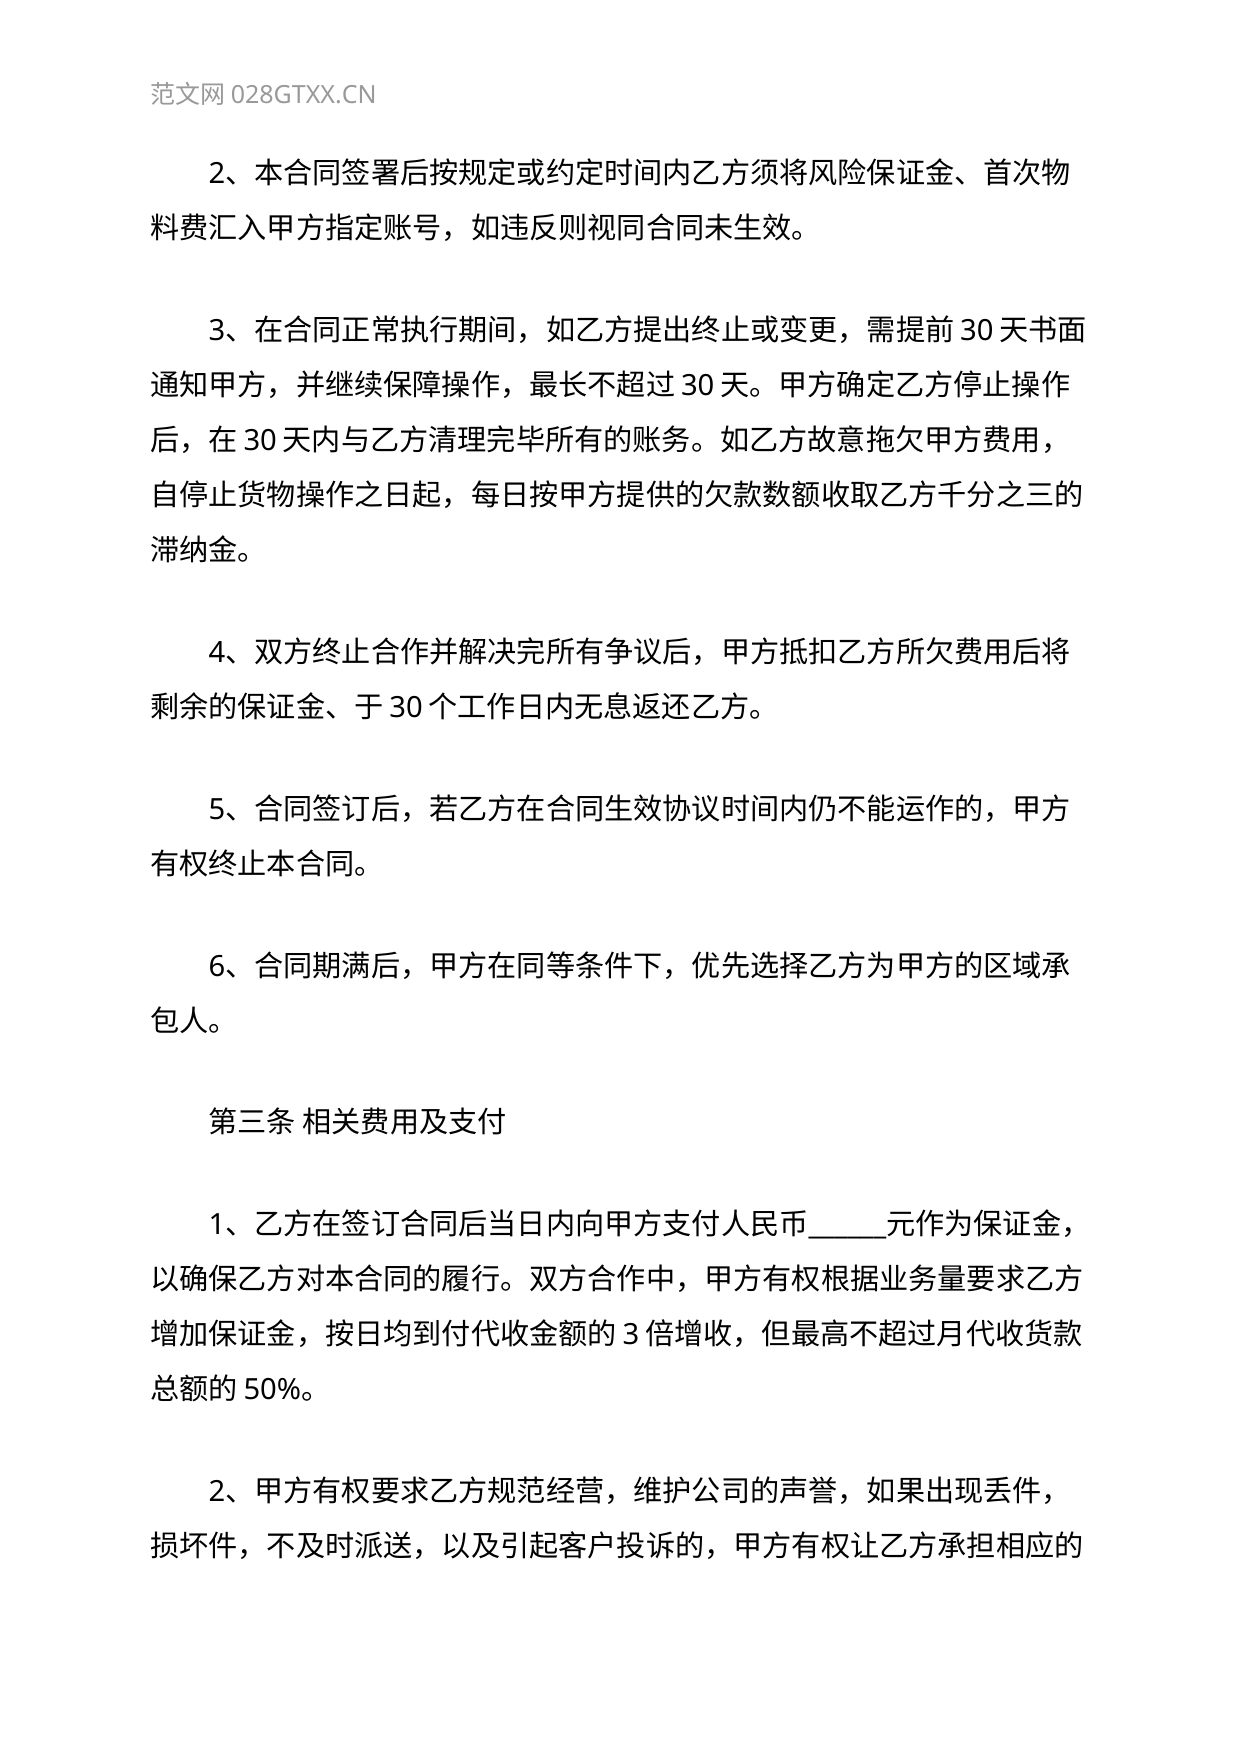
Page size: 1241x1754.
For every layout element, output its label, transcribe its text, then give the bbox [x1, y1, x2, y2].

text 3、在合同正常执行期间，如乙方提出终止或变更，需提前30天书面通知甲方，并继续保障操作，最长不超过30天。甲方确定乙方停止操作后，在30天内与乙方清理完毕所有的账务。如乙方故意拖欠甲方费用，自停止货物操作之日起，每日按甲方提供的欠款数额收取乙方千分之三的滞纳金。 [150, 307, 1090, 569]
text 第三条 相关费用及支付 [150, 1099, 1090, 1141]
text 1、乙方在签订合同后当日内向甲方支付人民币______元作为保证金，以确保乙方对本合同的履行。双方合作中，甲方有权根据业务量要求乙方增加保证金，按日均到付代收金额的3倍增收，但最高不超过月代收货款总额的50%。 [150, 1201, 1090, 1408]
text 2、本合同签署后按规定或约定时间内乙方须将风险保证金、首次物料费汇入甲方指定账号，如违反则视同合同未生效。 [150, 150, 1090, 247]
text 4、双方终止合作并解决完所有争议后，甲方抵扣乙方所欠费用后将剩余的保证金、于30个工作日内无息返还乙方。 [150, 628, 1090, 726]
text 6、合同期满后，甲方在同等条件下，优先选择乙方为甲方的区域承包人。 [150, 942, 1090, 1039]
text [150, 1468, 1090, 1565]
text 5、合同签订后，若乙方在合同生效协议时间内仍不能运作的，甲方有权终止本合同。 [150, 785, 1090, 883]
